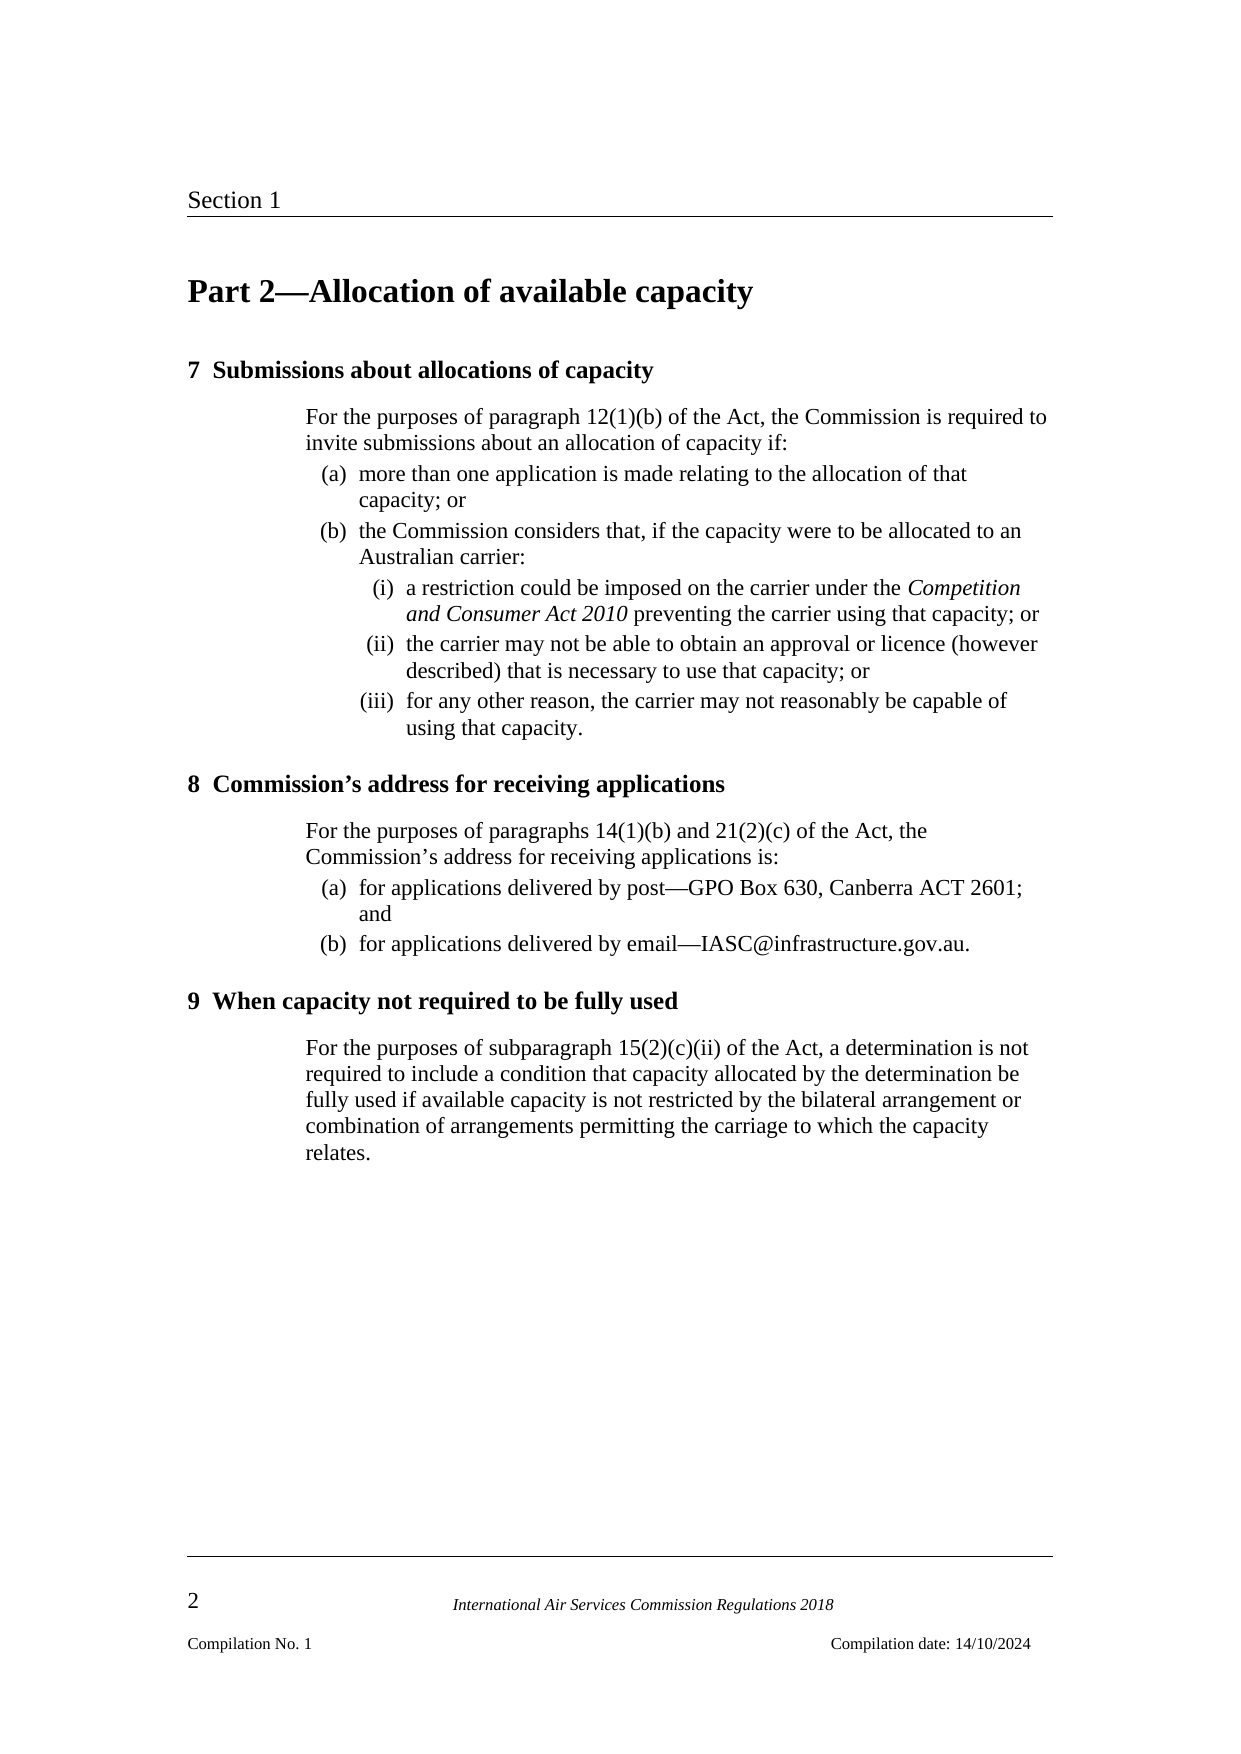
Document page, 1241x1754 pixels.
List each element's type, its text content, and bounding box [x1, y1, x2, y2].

text For the purposes of paragraph 12(1)(b) of the Act, the Commission is required to invite submissions about an allocation of capacity if: [187, 403, 1053, 456]
text 7 Submissions about allocations of capacity [187, 356, 1053, 384]
text 8 Commission’s address for receiving applications [187, 769, 1053, 798]
text (a) for applications delivered by post—GPO Box 630, Canberra ACT 2601; and [187, 874, 1053, 926]
text Part 2—Allocation of available capacity [187, 271, 1053, 310]
text (iii) for any other reason, the carrier may not reasonably be capable of using that capacity. [187, 687, 1053, 740]
text For the purposes of subparagraph 15(2)(c)(ii) of the Act, a determination is not required to include a condition that capacity allocated by the determination be fully used if available capacity is not restricted by the bilateral arrangement or combination of arrangements permitting the carriage to which the capacity relates. [187, 1033, 1053, 1165]
text 9 When capacity not required to be fully used [187, 986, 1053, 1015]
text (b) the Commission considers that, if the capacity were to be allocated to an Australian carrier: [187, 517, 1053, 569]
text (i) a restriction could be imposed on the carrier under the Competition and Consumer Act 2010 preventing the carrier using that capacity; or [187, 574, 1053, 626]
text (b) for applications delivered by email—IASC@infrastructure.gov.au. [187, 931, 1053, 957]
text For the purposes of paragraphs 14(1)(b) and 21(2)(c) of the Act, the Commission’s address for receiving applications is: [187, 817, 1053, 869]
text (a) more than one application is made relating to the allocation of that capacity; or [187, 460, 1053, 513]
text (ii) the carrier may not be able to obtain an approval or licence (however described) that is necessary to use that capacity; or [187, 631, 1053, 683]
